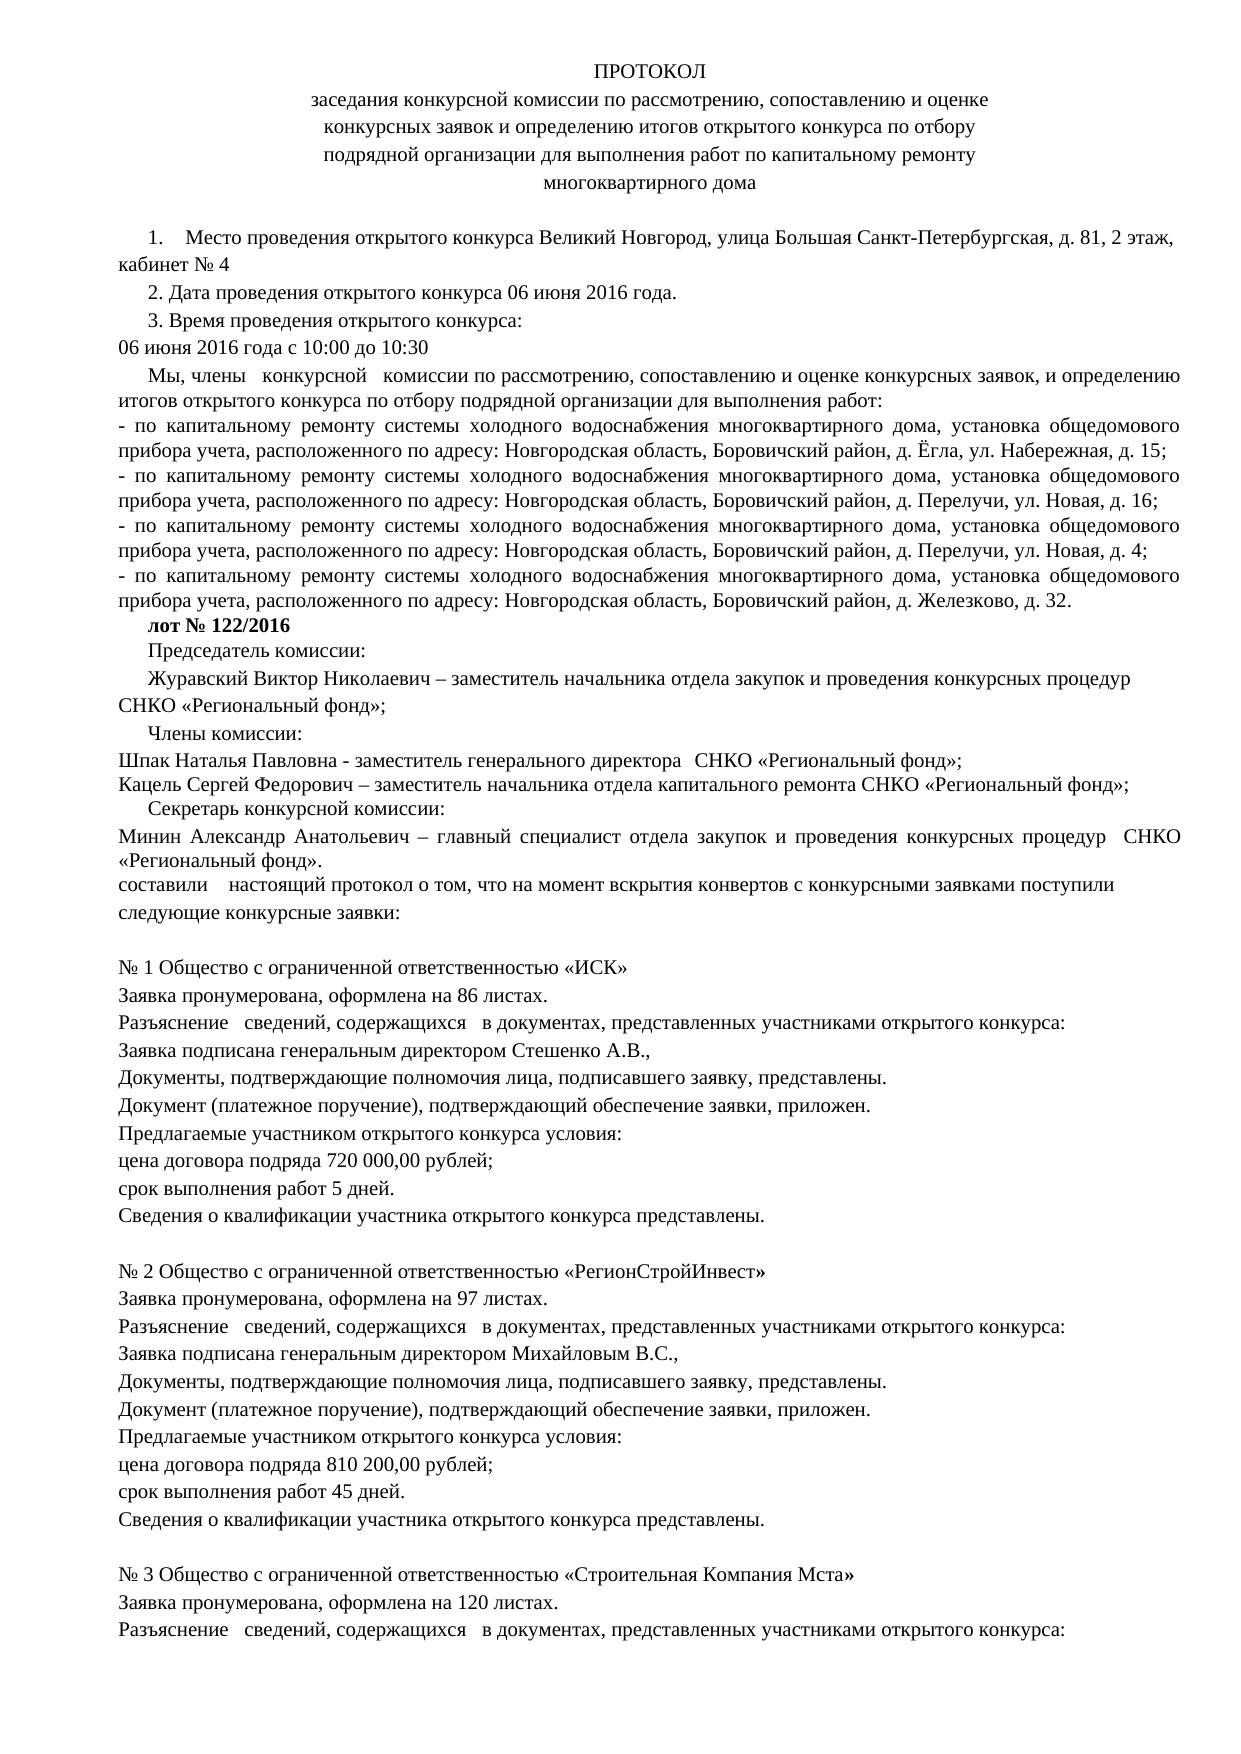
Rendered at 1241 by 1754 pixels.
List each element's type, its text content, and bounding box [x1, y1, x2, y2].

text Документы, подтверждающие полномочия лица, подписавшего заявку, представлены. [118, 1369, 1181, 1393]
list Место проведения открытого конкурса Великий Новгород, улица Большая Санкт-Петербургская, д. 81, 2 этаж, [148, 225, 1181, 249]
text 06 июня 2016 года с 10:00 до 10:30 [118, 335, 1181, 359]
text Заявка подписана генеральным директором Михайловым В.С., [118, 1341, 1181, 1365]
text 2. Дата проведения открытого конкурса 06 июня 2016 года. [118, 280, 1181, 304]
text Председатель комиссии: [118, 638, 1181, 662]
text конкурсных заявок и определению итогов открытого конкурса по отбору [118, 114, 1181, 138]
text лот № 122/2016 [118, 613, 1181, 638]
text Члены комиссии: [118, 721, 1181, 745]
text Разъяснение сведений, содержащихся в документах, представленных участниками открытого конкурса: [118, 1617, 1181, 1641]
text Журавский Виктор Николаевич – заместитель начальника отдела закупок и проведения конкурсных процедур СНКО «Региональный фонд»; [118, 665, 1181, 717]
text - по капитальному ремонту системы холодного водоснабжения многоквартирного дома, установка общедомового прибора учета, расположенного по адресу: Новгородская область, Боровичский район, д. Ёгла, ул. Набережная, д. 15; [118, 413, 1181, 463]
text подрядной организации для выполнения работ по капитальному ремонту [118, 142, 1181, 166]
text Предлагаемые участником открытого конкурса условия: [118, 1121, 1181, 1144]
text ПРОТОКОЛ [118, 59, 1181, 83]
text № 1 Общество с ограниченной ответственностью «ИСК» [118, 955, 1181, 979]
text Документ (платежное поручение), подтверждающий обеспечение заявки, приложен. [118, 1093, 1181, 1117]
text многоквартирного дома [118, 169, 1181, 194]
text Минин Александр Анатольевич – главный специалист отдела закупок и проведения конкурсных процедур СНКО «Региональный фонд». [118, 824, 1181, 872]
text кабинет № 4 [118, 252, 1181, 276]
text Заявка пронумерована, оформлена на 97 листах. [118, 1286, 1181, 1310]
text Документ (платежное поручение), подтверждающий обеспечение заявки, приложен. [118, 1397, 1181, 1421]
text Разъяснение сведений, содержащихся в документах, представленных участниками открытого конкурса: [118, 1314, 1181, 1338]
text цена договора подряда 720 000,00 рублей; [118, 1148, 1181, 1172]
text заседания конкурсной комиссии по рассмотрению, сопоставлению и оценке [118, 87, 1181, 111]
text Заявка подписана генеральным директором Стешенко А.В., [118, 1038, 1181, 1062]
text № 3 Общество с ограниченной ответственностью «Строительная Компания Мста» [118, 1562, 1181, 1586]
text срок выполнения работ 45 дней. [118, 1479, 1181, 1503]
text Заявка пронумерована, оформлена на 120 листах. [118, 1590, 1181, 1614]
text 3. Время проведения открытого конкурса: [118, 308, 1181, 332]
text - по капитальному ремонту системы холодного водоснабжения многоквартирного дома, установка общедомового прибора учета, расположенного по адресу: Новгородская область, Боровичский район, д. Перелучи, ул. Новая, д. 4; [118, 513, 1181, 563]
text цена договора подряда 810 200,00 рублей; [118, 1452, 1181, 1476]
text Документы, подтверждающие полномочия лица, подписавшего заявку, представлены. [118, 1065, 1181, 1089]
text Разъяснение сведений, содержащихся в документах, представленных участниками открытого конкурса: [118, 1010, 1181, 1034]
text Шпак Наталья Павловна - заместитель генерального директора СНКО «Региональный фонд»; [118, 748, 1181, 772]
text Заявка пронумерована, оформлена на 86 листах. [118, 982, 1181, 1007]
text Предлагаемые участником открытого конкурса условия: [118, 1424, 1181, 1448]
text составили настоящий протокол о том, что на момент вскрытия конвертов с конкурсными заявками поступили следующие конкурсные заявки: [118, 872, 1181, 924]
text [118, 1507, 1181, 1531]
text Секретарь конкурсной комиссии: [118, 796, 1181, 820]
text Мы, члены конкурсной комиссии по рассмотрению, сопоставлению и оценке конкурсных заявок, и определению итогов открытого конкурса по отбору подрядной организации для выполнения работ: [118, 363, 1181, 413]
text срок выполнения работ 5 дней. [118, 1176, 1181, 1200]
text Сведения о квалификации участника открытого конкурса представлены. [118, 1203, 1181, 1227]
text Кацель Сергей Федорович – заместитель начальника отдела капитального ремонта СНКО «Региональный фонд»; [118, 772, 1181, 796]
text № 2 Общество с ограниченной ответственностью «РегионСтройИнвест» [118, 1258, 1181, 1283]
text - по капитальному ремонту системы холодного водоснабжения многоквартирного дома, установка общедомового прибора учета, расположенного по адресу: Новгородская область, Боровичский район, д. Перелучи, ул. Новая, д. 16; [118, 463, 1181, 513]
text - по капитальному ремонту системы холодного водоснабжения многоквартирного дома, установка общедомового прибора учета, расположенного по адресу: Новгородская область, Боровичский район, д. Железково, д. 32. [118, 563, 1181, 613]
